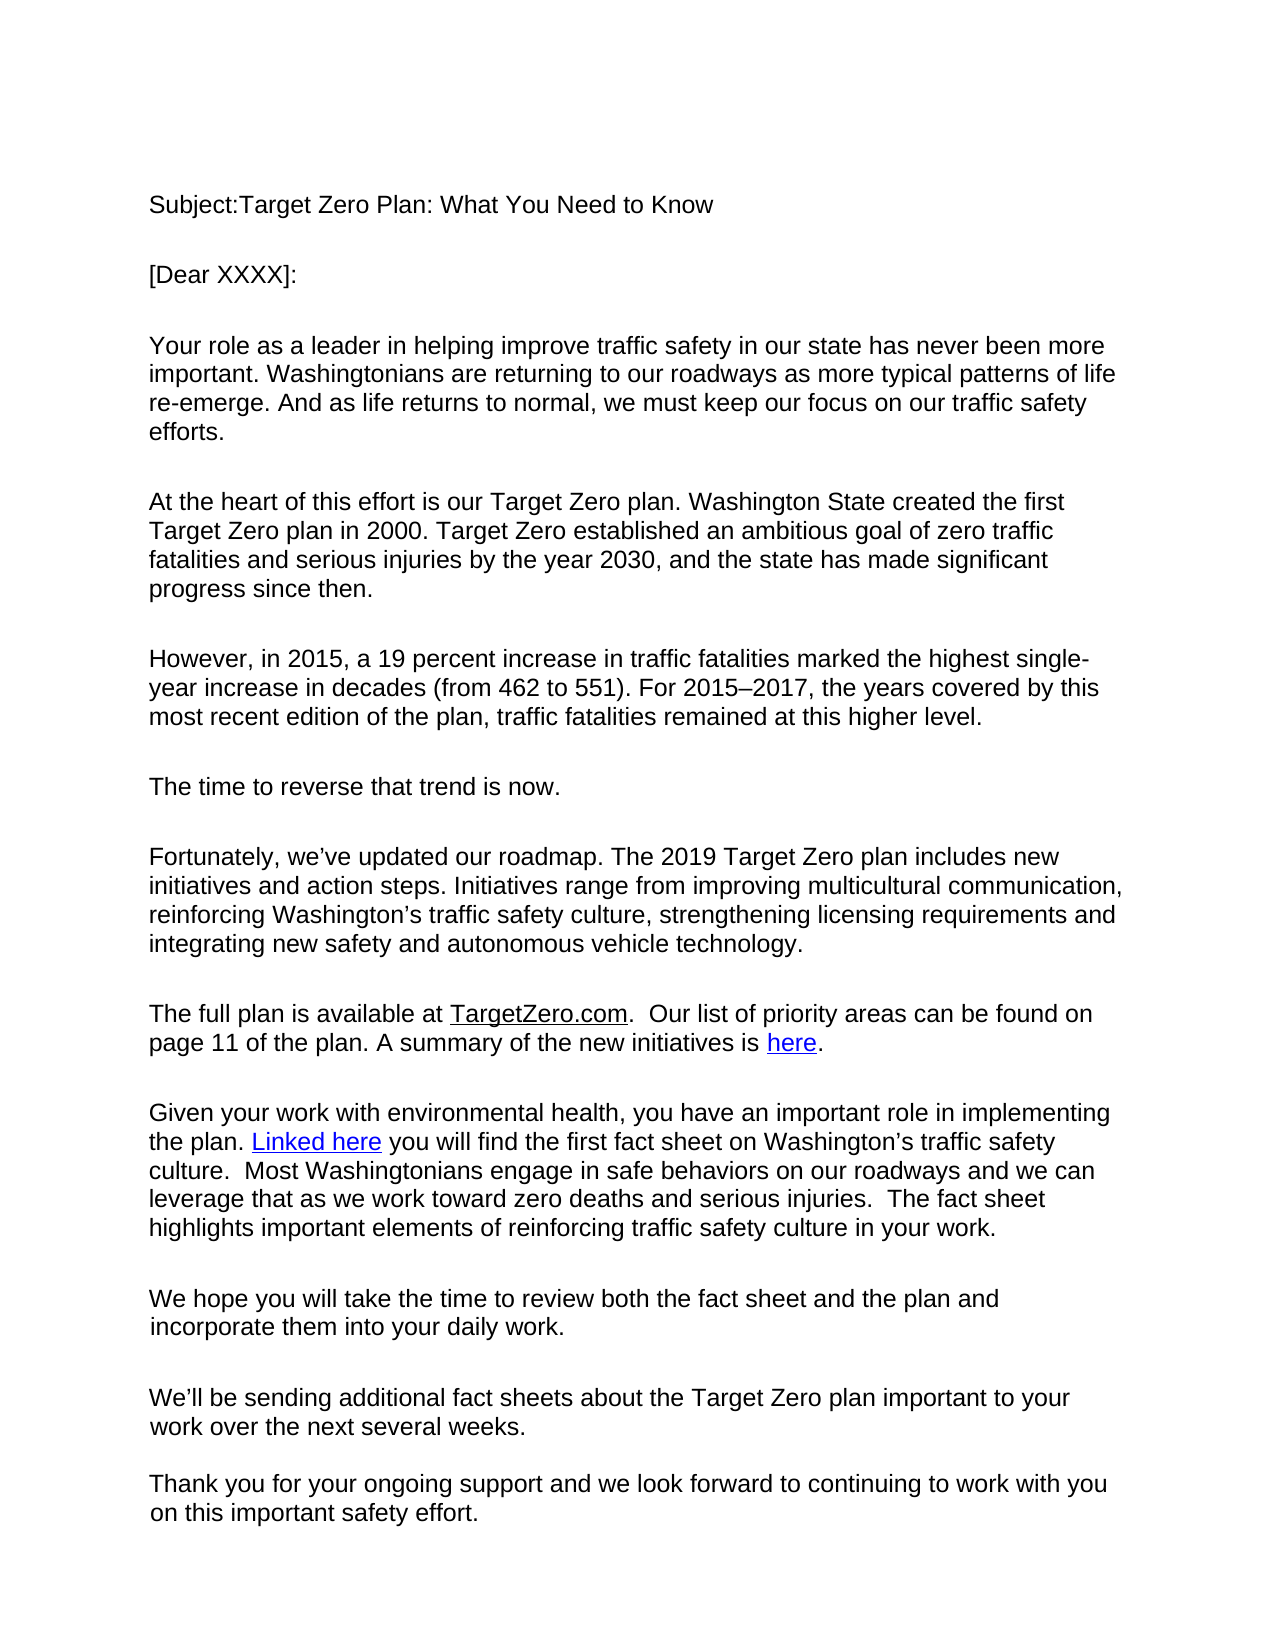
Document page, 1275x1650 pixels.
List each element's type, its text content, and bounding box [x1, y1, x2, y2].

text Your role as a leader in helping improve traffic safety in our state has never been more important. Washingtonians are returning to our roadways as more typical patterns of life re-emerge. And as life returns to normal, we must keep our focus on our traffic safety efforts. [148, 331, 1125, 446]
text The full plan is available at TargetZero.com. Our list of priority areas can be found on page 11 of the plan. A summary of the new initiatives is here. [148, 999, 1125, 1056]
text Subject:Target Zero Plan: What You Need to Know [148, 190, 1125, 218]
text The time to reverse that trend is now. [148, 772, 1125, 801]
text We hope you will take the time to review both the fact sheet and the plan and incorporate them into your daily work. [148, 1283, 1125, 1341]
text Given your work with environmental health, you have an important role in implementing the plan. Linked here you will find the first fact sheet on Washington’s traffic safety culture. Most Washingtonians engage in safe behaviors on our roadways and we can leverage that as we work toward zero deaths and serious injuries. The fact sheet highlights important elements of reinforcing traffic safety culture in your work. [148, 1098, 1125, 1242]
text [Dear XXXX]: [148, 260, 1125, 289]
text However, in 2015, a 19 percent increase in traffic fatalities marked the highest single-year increase in decades (from 462 to 551). For 2015–2017, the years covered by this most recent edition of the plan, traffic fatalities remained at this higher level. [148, 644, 1125, 730]
text Fortunately, we’ve updated our roadmap. The 2019 Target Zero plan includes new initiatives and action steps. Initiatives range from improving multicultural communication, reinforcing Washington’s traffic safety culture, strengthening licensing requirements and integrating new safety and autonomous vehicle technology. [148, 842, 1125, 957]
text We’ll be sending additional fact sheets about the Target Zero plan important to your work over the next several weeks. [148, 1383, 1125, 1440]
text Thank you for your ongoing support and we look forward to continuing to work with you on this important safety effort. [148, 1469, 1125, 1526]
text At the heart of this effort is our Target Zero plan. Washington State created the first Target Zero plan in 2000. Target Zero established an ambitious goal of zero traffic fatalities and serious injuries by the year 2030, and the state has made significant progress since then. [148, 487, 1125, 602]
